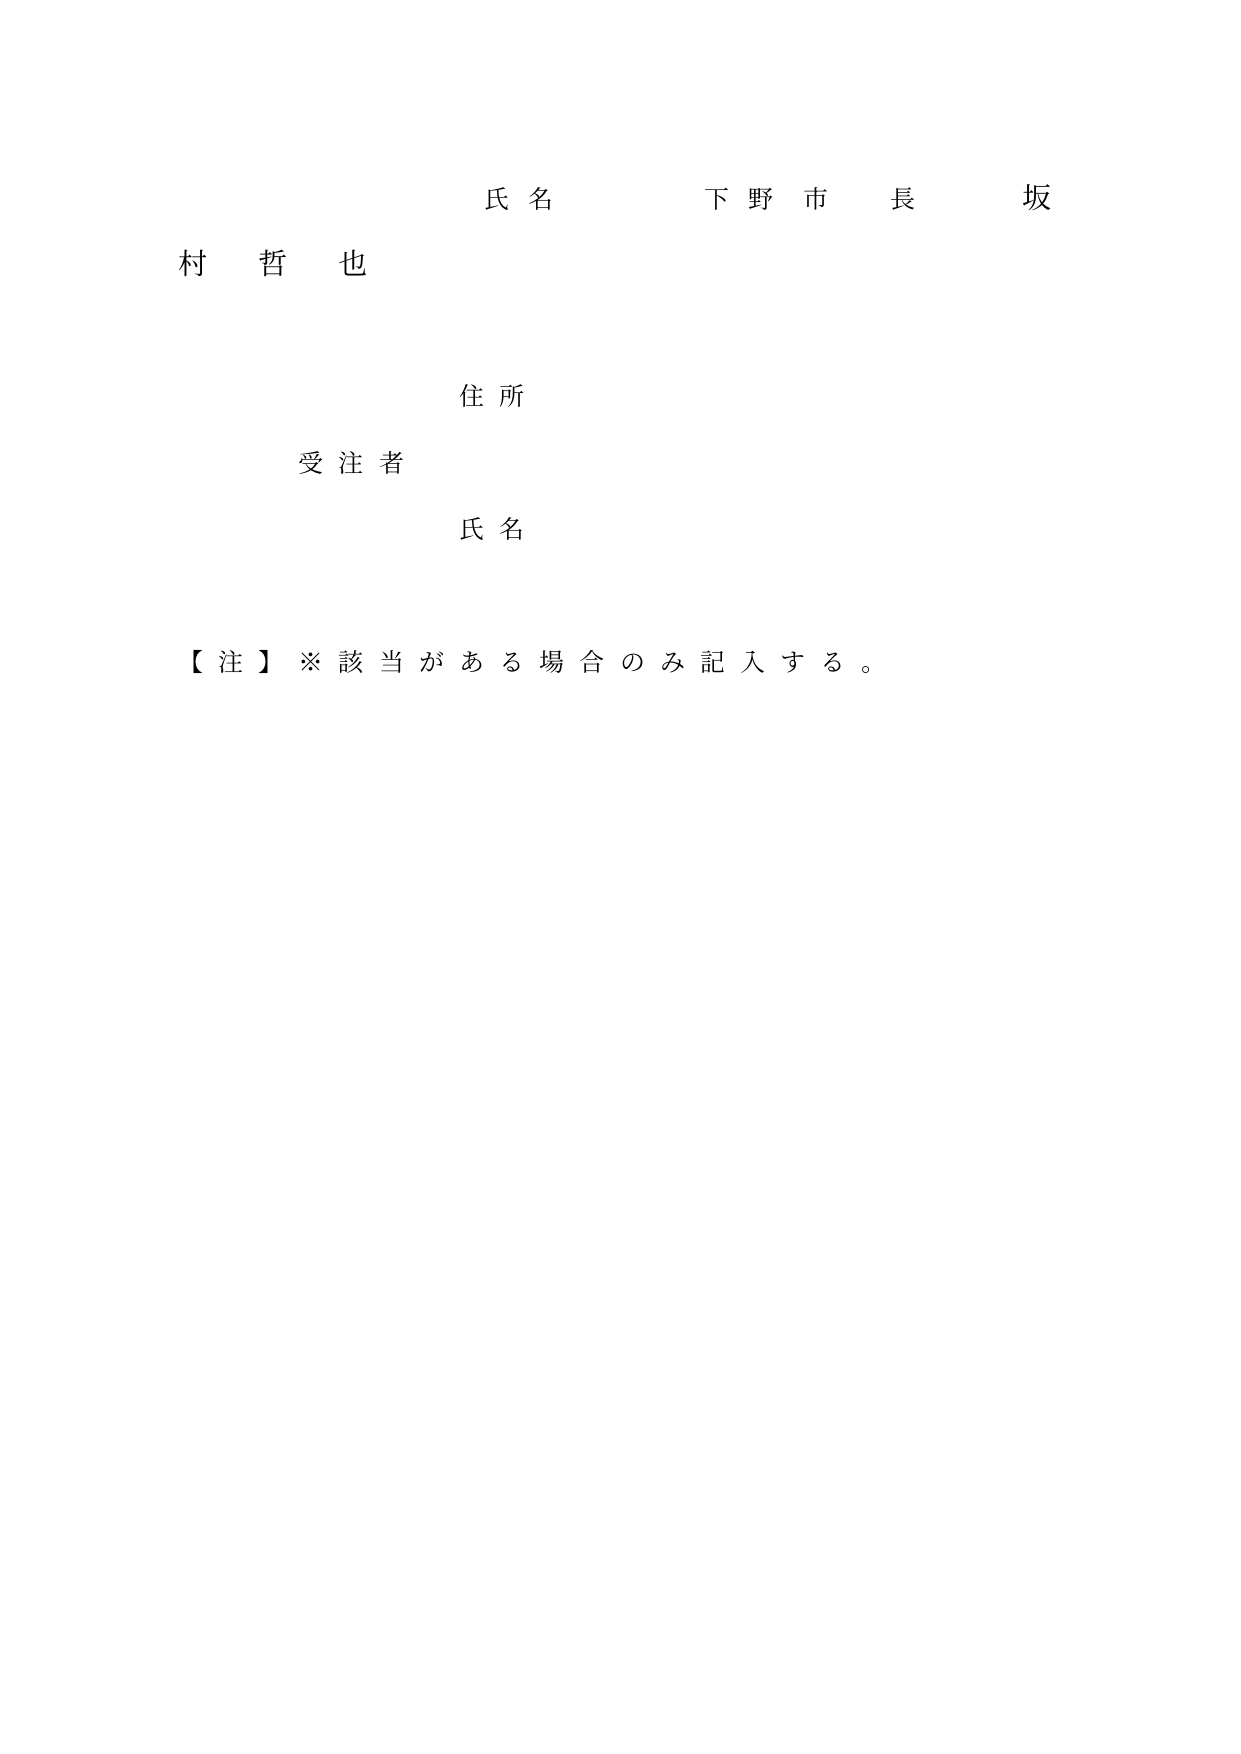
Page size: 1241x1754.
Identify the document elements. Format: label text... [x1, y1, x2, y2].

text 氏名 下野市 長 坂 村 哲 也 [178, 162, 1062, 295]
text 氏名 [178, 495, 1062, 561]
text 住所 [178, 362, 1062, 428]
text 受注者 [178, 428, 1062, 495]
text 【注】※該当がある場合のみ記入する。 [178, 628, 1062, 694]
